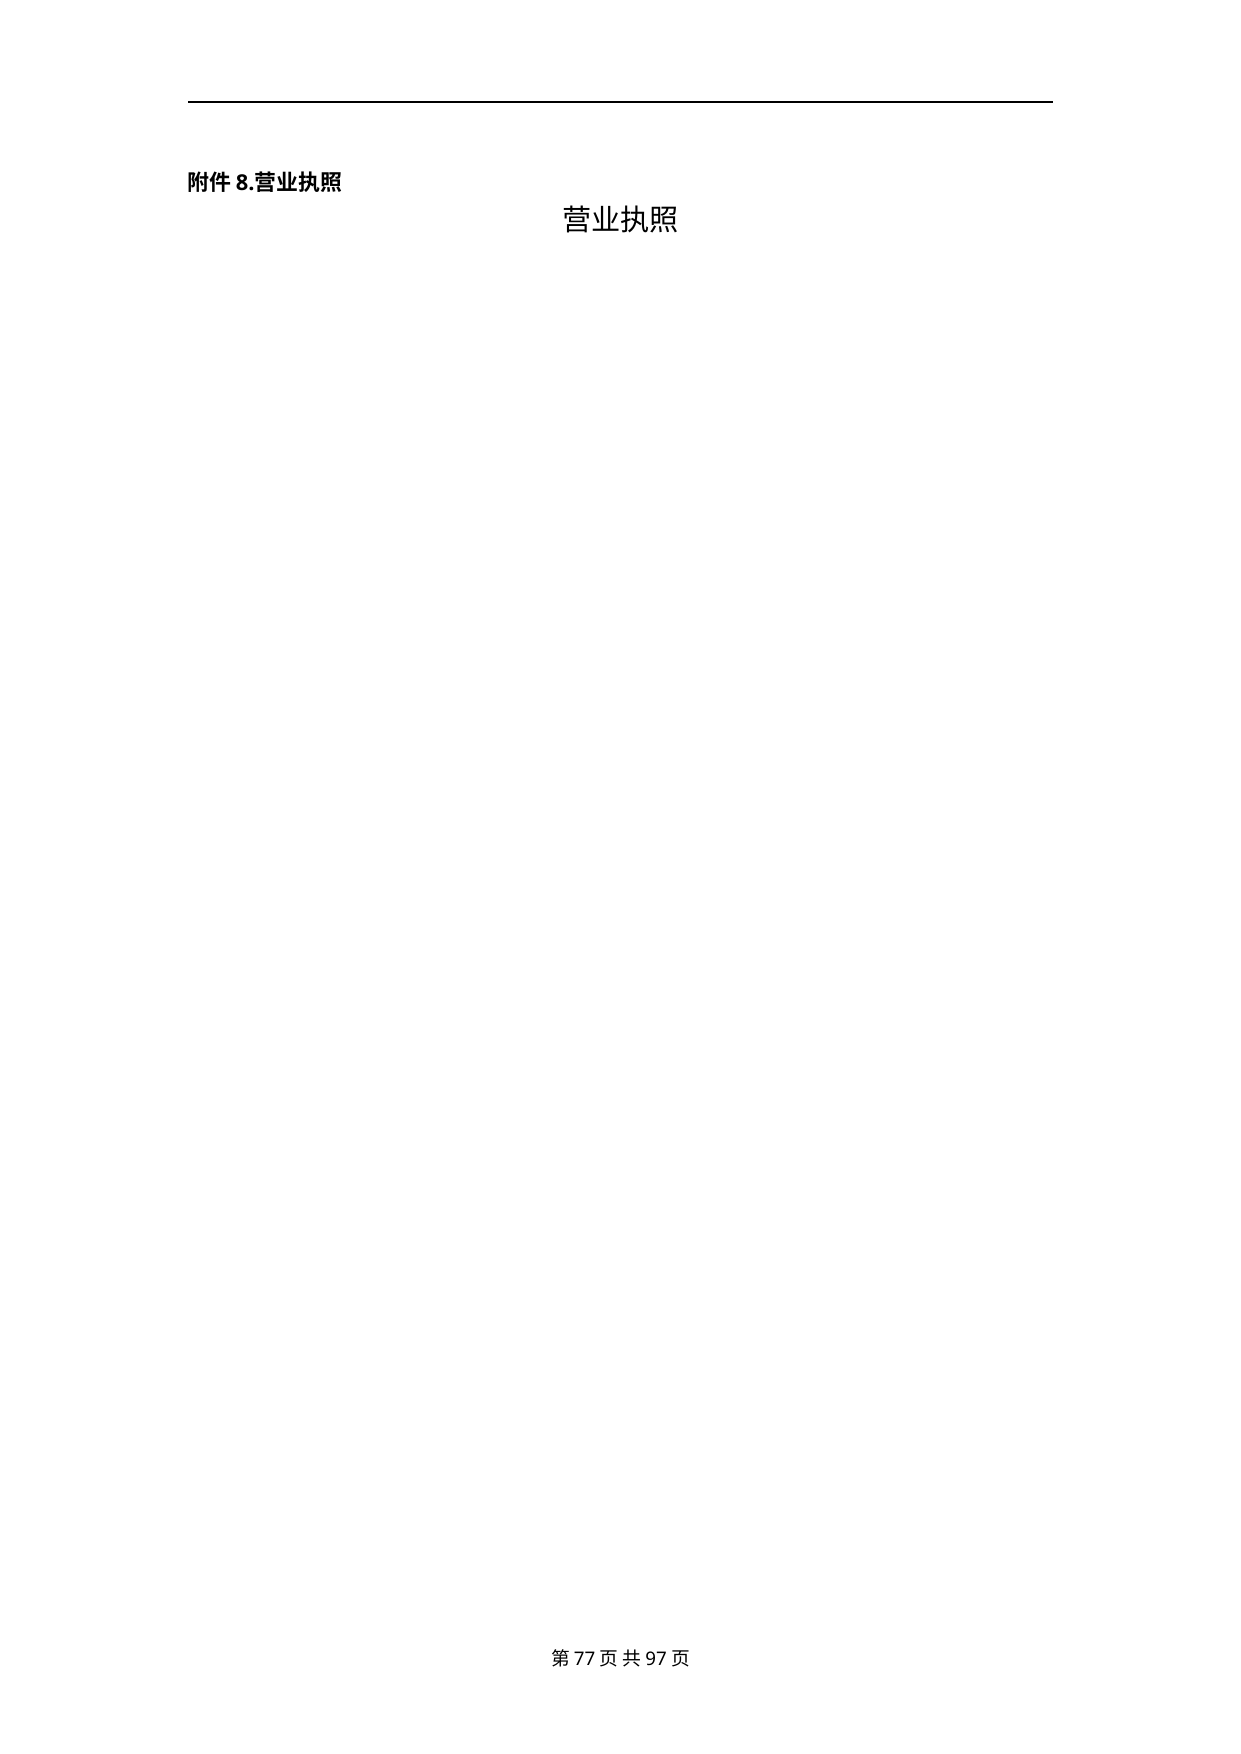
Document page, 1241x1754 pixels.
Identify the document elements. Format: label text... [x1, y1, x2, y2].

text 营业执照 [187, 196, 1053, 238]
subtitle 附件8.营业执照 [187, 164, 1053, 196]
